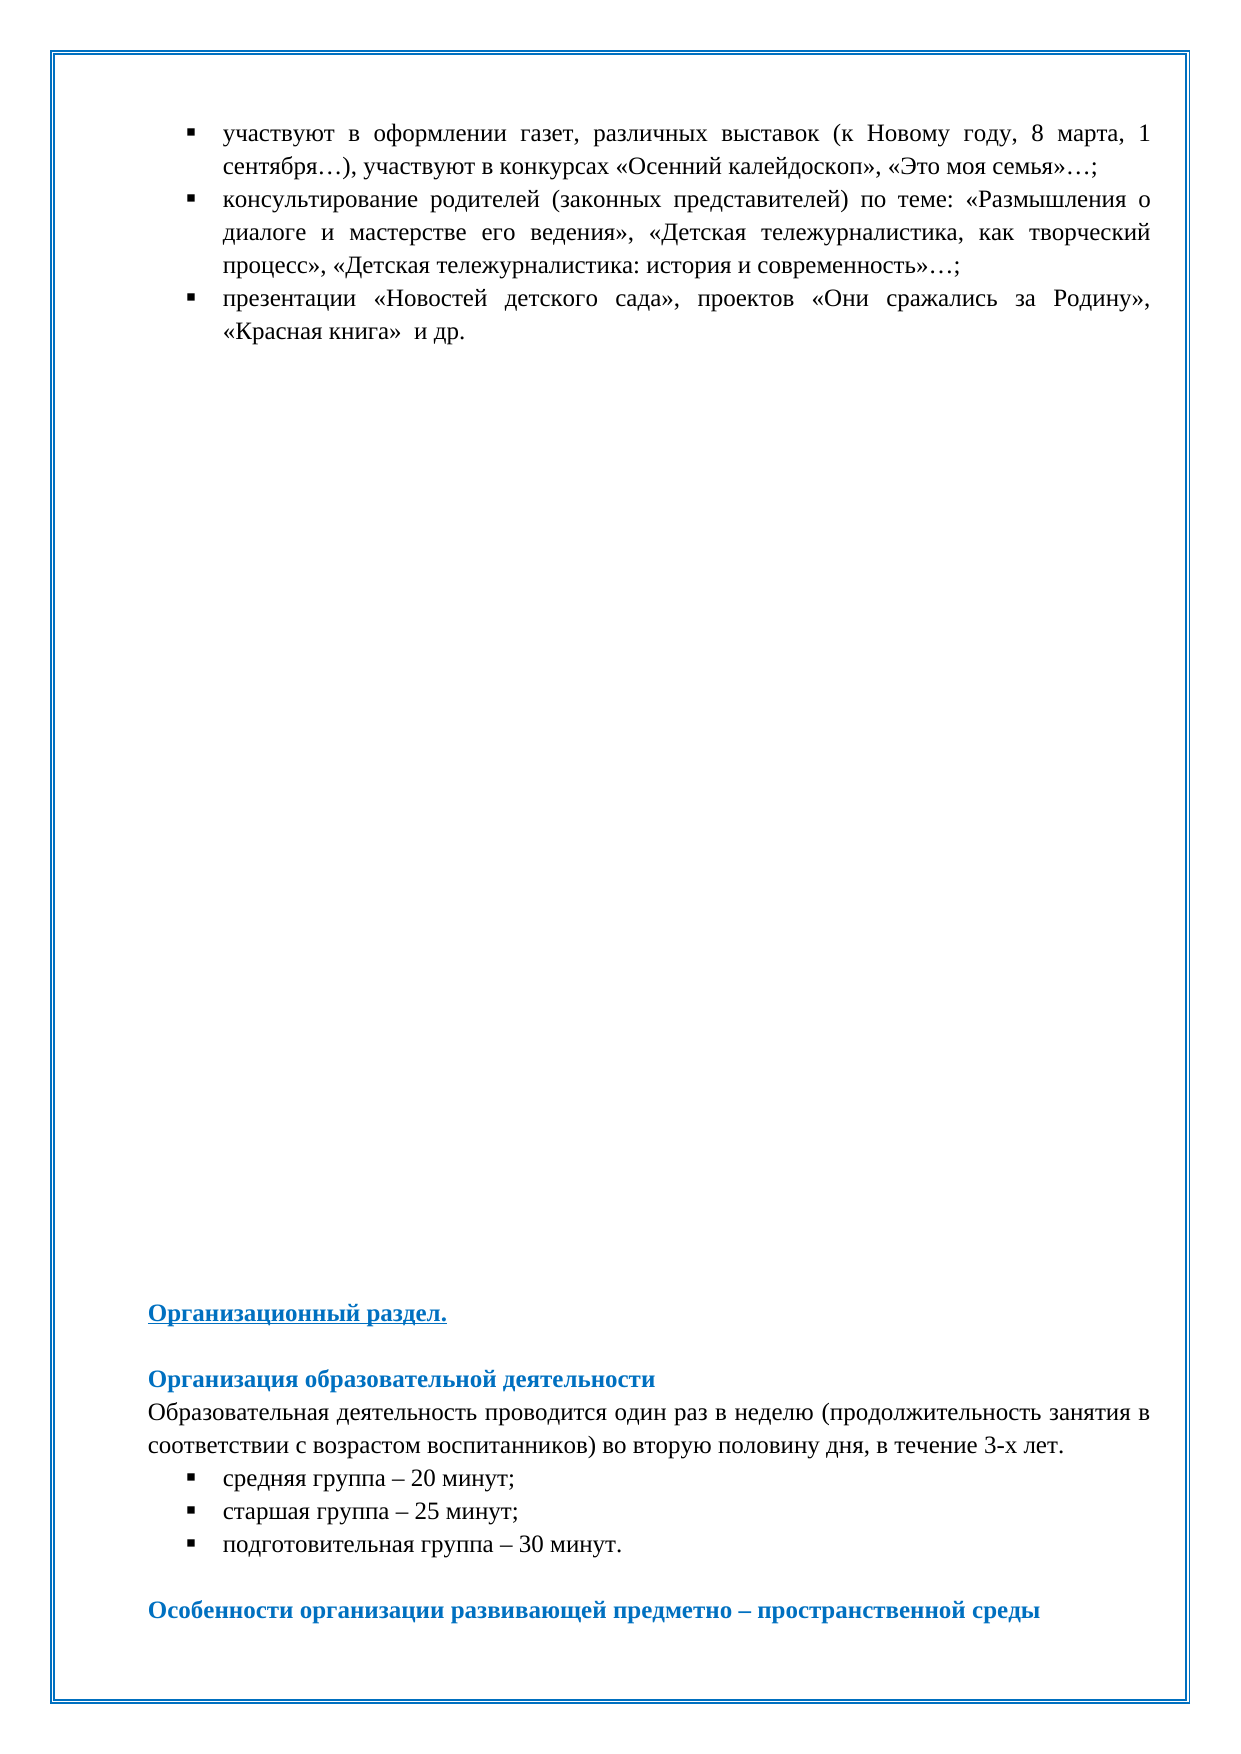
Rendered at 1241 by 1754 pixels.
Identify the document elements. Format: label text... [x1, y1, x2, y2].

text Организационный раздел. [148, 1298, 1152, 1327]
text Особенности организации развивающей предметно – пространственной среды [148, 1595, 1152, 1624]
list участвуют в оформлении газет, различных выставок (к Новому году, 8 марта, 1 сентября…), участвуют в конкурсах «Осенний калейдоскоп», «Это моя семья»…; [185, 118, 1152, 180]
list консультирование родителей (законных представителей) по теме: «Размышления о диалоге и мастерстве его ведения», «Детская тележурналистика, как творческий процесс», «Детская тележурналистика: история и современность»…; [185, 184, 1152, 279]
list старшая группа – 25 минут; [185, 1496, 1152, 1525]
list средняя группа – 20 минут; [185, 1463, 1152, 1492]
text Образовательная деятельность проводится один раз в неделю (продолжительность занятия в соответствии с возрастом воспитанников) во вторую половину дня, в течение 3-х лет. [148, 1397, 1152, 1459]
list презентации «Новостей детского сада», проектов «Они сражались за Родину», «Красная книга» и др. [185, 283, 1152, 345]
text Организация образовательной деятельности [148, 1364, 1152, 1393]
list подготовительная группа – 30 минут. [185, 1529, 1152, 1558]
